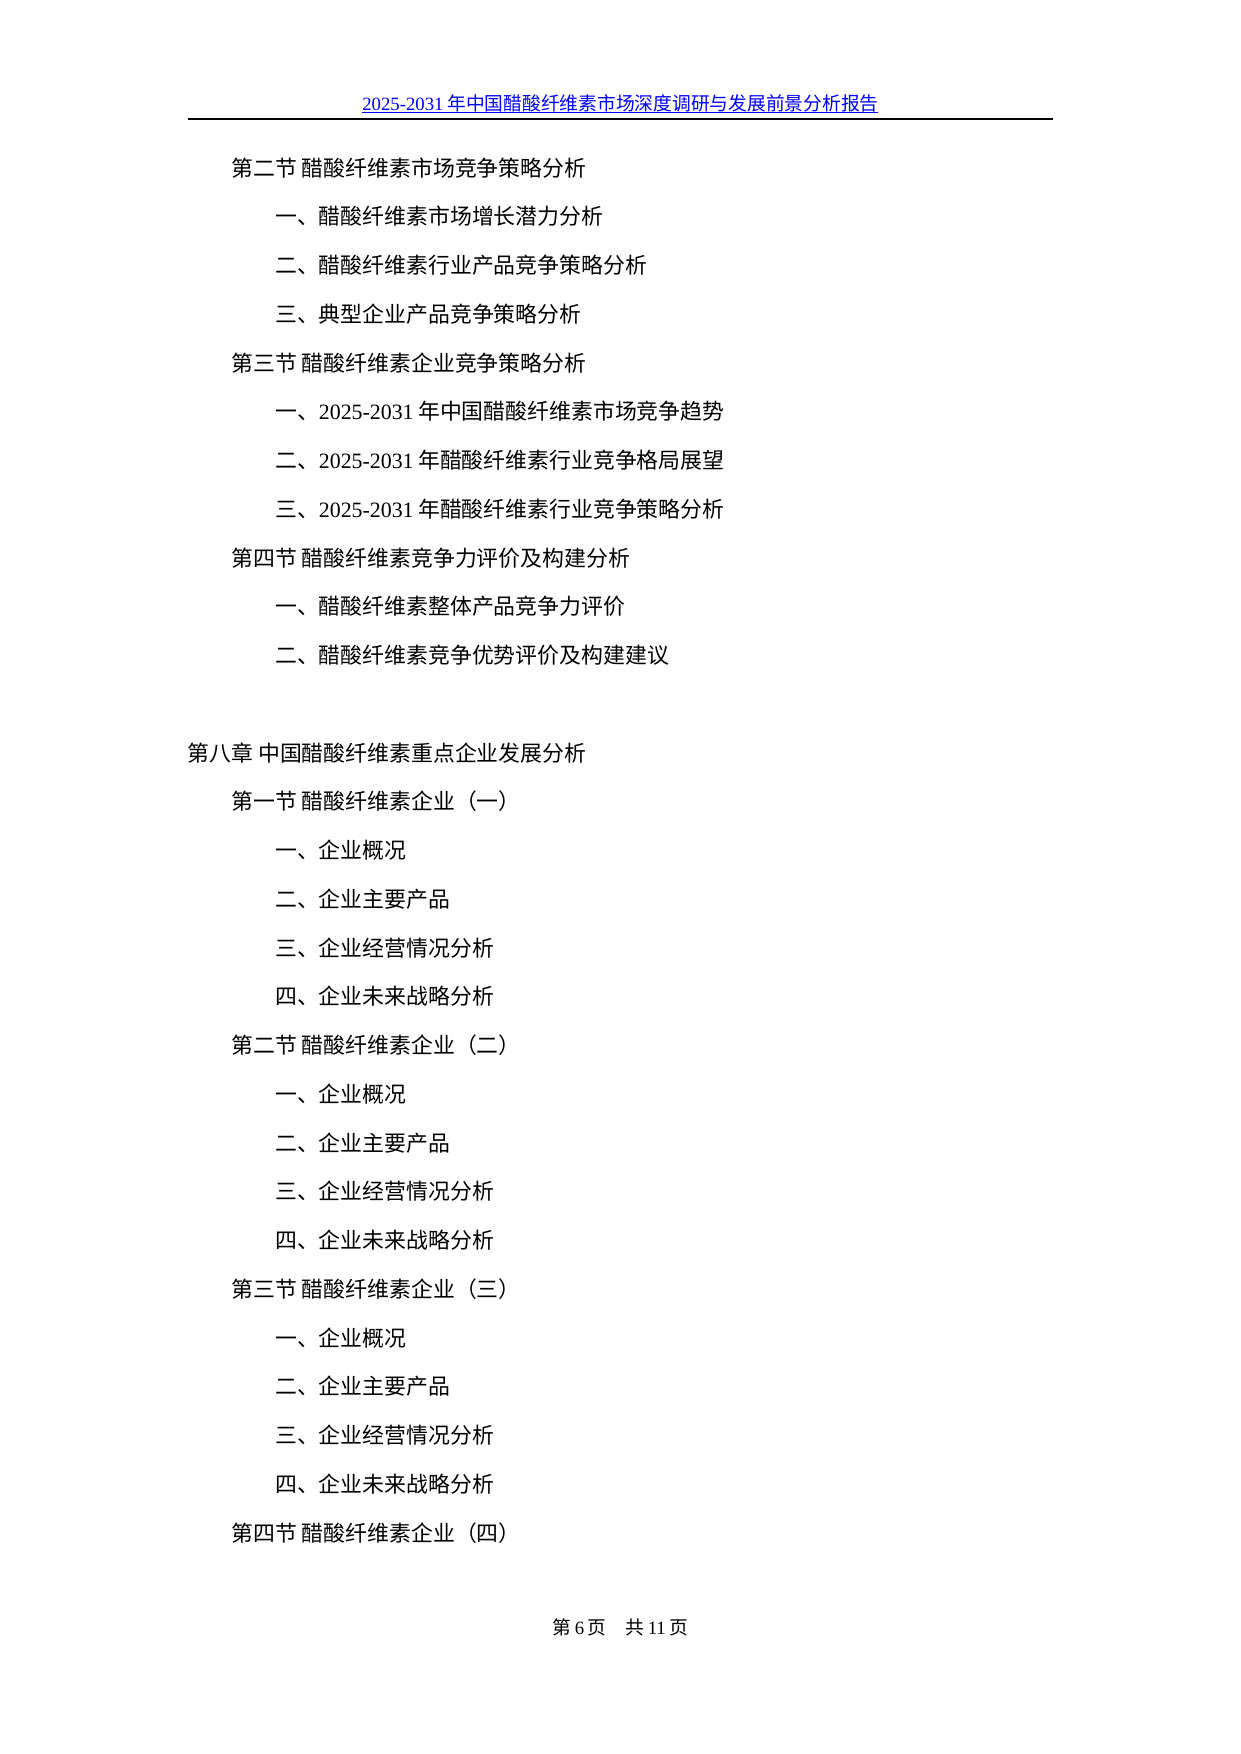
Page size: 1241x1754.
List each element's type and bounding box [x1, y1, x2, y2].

text [187, 150, 1053, 1548]
